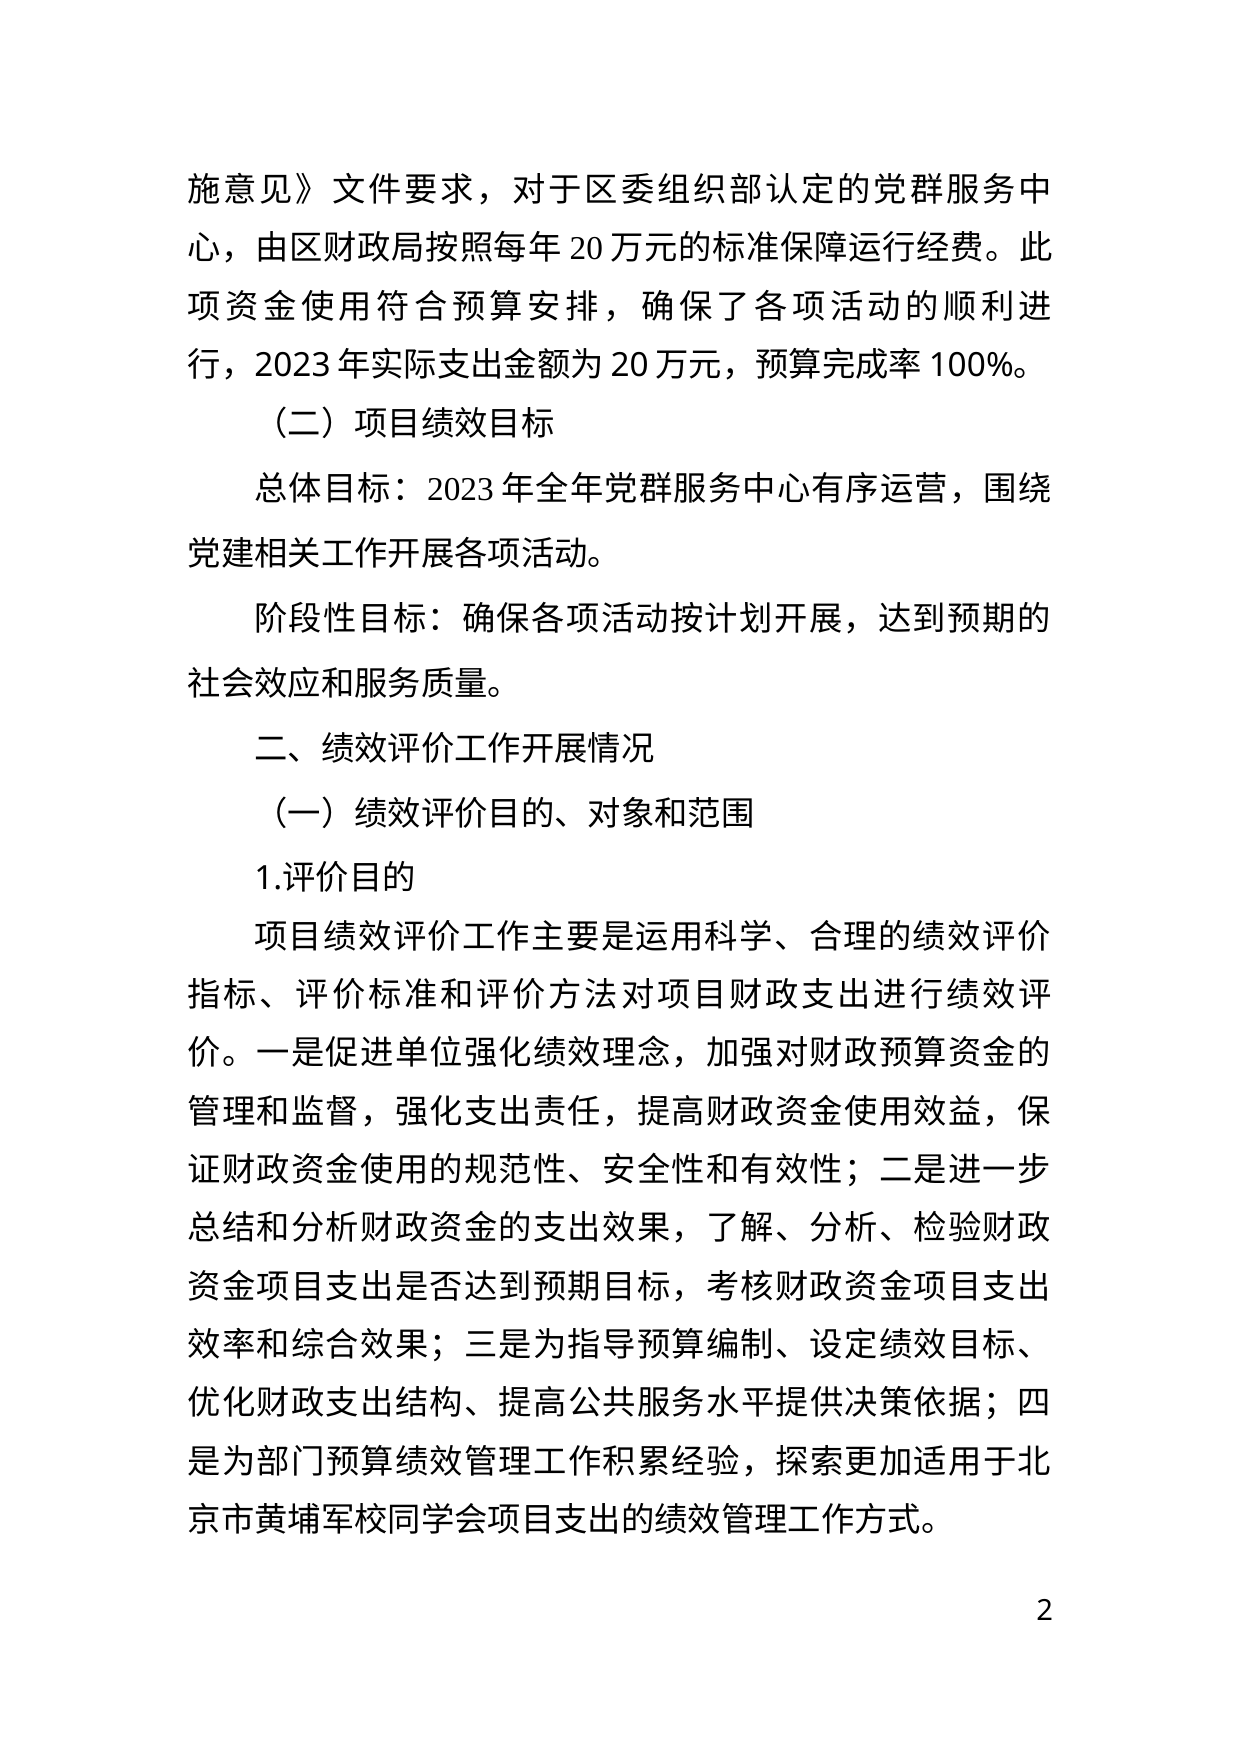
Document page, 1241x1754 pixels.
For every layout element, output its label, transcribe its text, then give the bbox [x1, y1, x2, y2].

list 项目绩效目标 [187, 388, 1053, 453]
text 阶段性目标：确保各项活动按计划开展，达到预期的社会效应和服务质量。 [187, 583, 1053, 713]
text （一）绩效评价目的、对象和范围 [187, 778, 1053, 843]
text 二、绩效评价工作开展情况 [187, 713, 1053, 778]
text 项目绩效评价工作主要是运用科学、合理的绩效评价指标、评价标准和评价方法对项目财政支出进行绩效评价。一是促进单位强化绩效理念，加强对财政预算资金的管理和监督，强化支出责任，提高财政资金使用效益，保证财政资金使用的规范性、安全性和有效性；二是进一步总结和分析财政资金的支出效果，了解、分析、检验财政资金项目支出是否达到预期目标，考核财政资金项目支出效率和综合效果；三是为指导预算编制、设定绩效目标、优化财政支出结构、提高公共服务水平提供决策依据；四是为部门预算绩效管理工作积累经验，探索更加适用于北京市黄埔军校同学会项目支出的绩效管理工作方式。 [187, 901, 1053, 1543]
text 总体目标：2023年全年党群服务中心有序运营，围绕党建相关工作开展各项活动。 [187, 453, 1053, 583]
text 1.评价目的 [187, 843, 1053, 901]
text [187, 155, 1053, 388]
